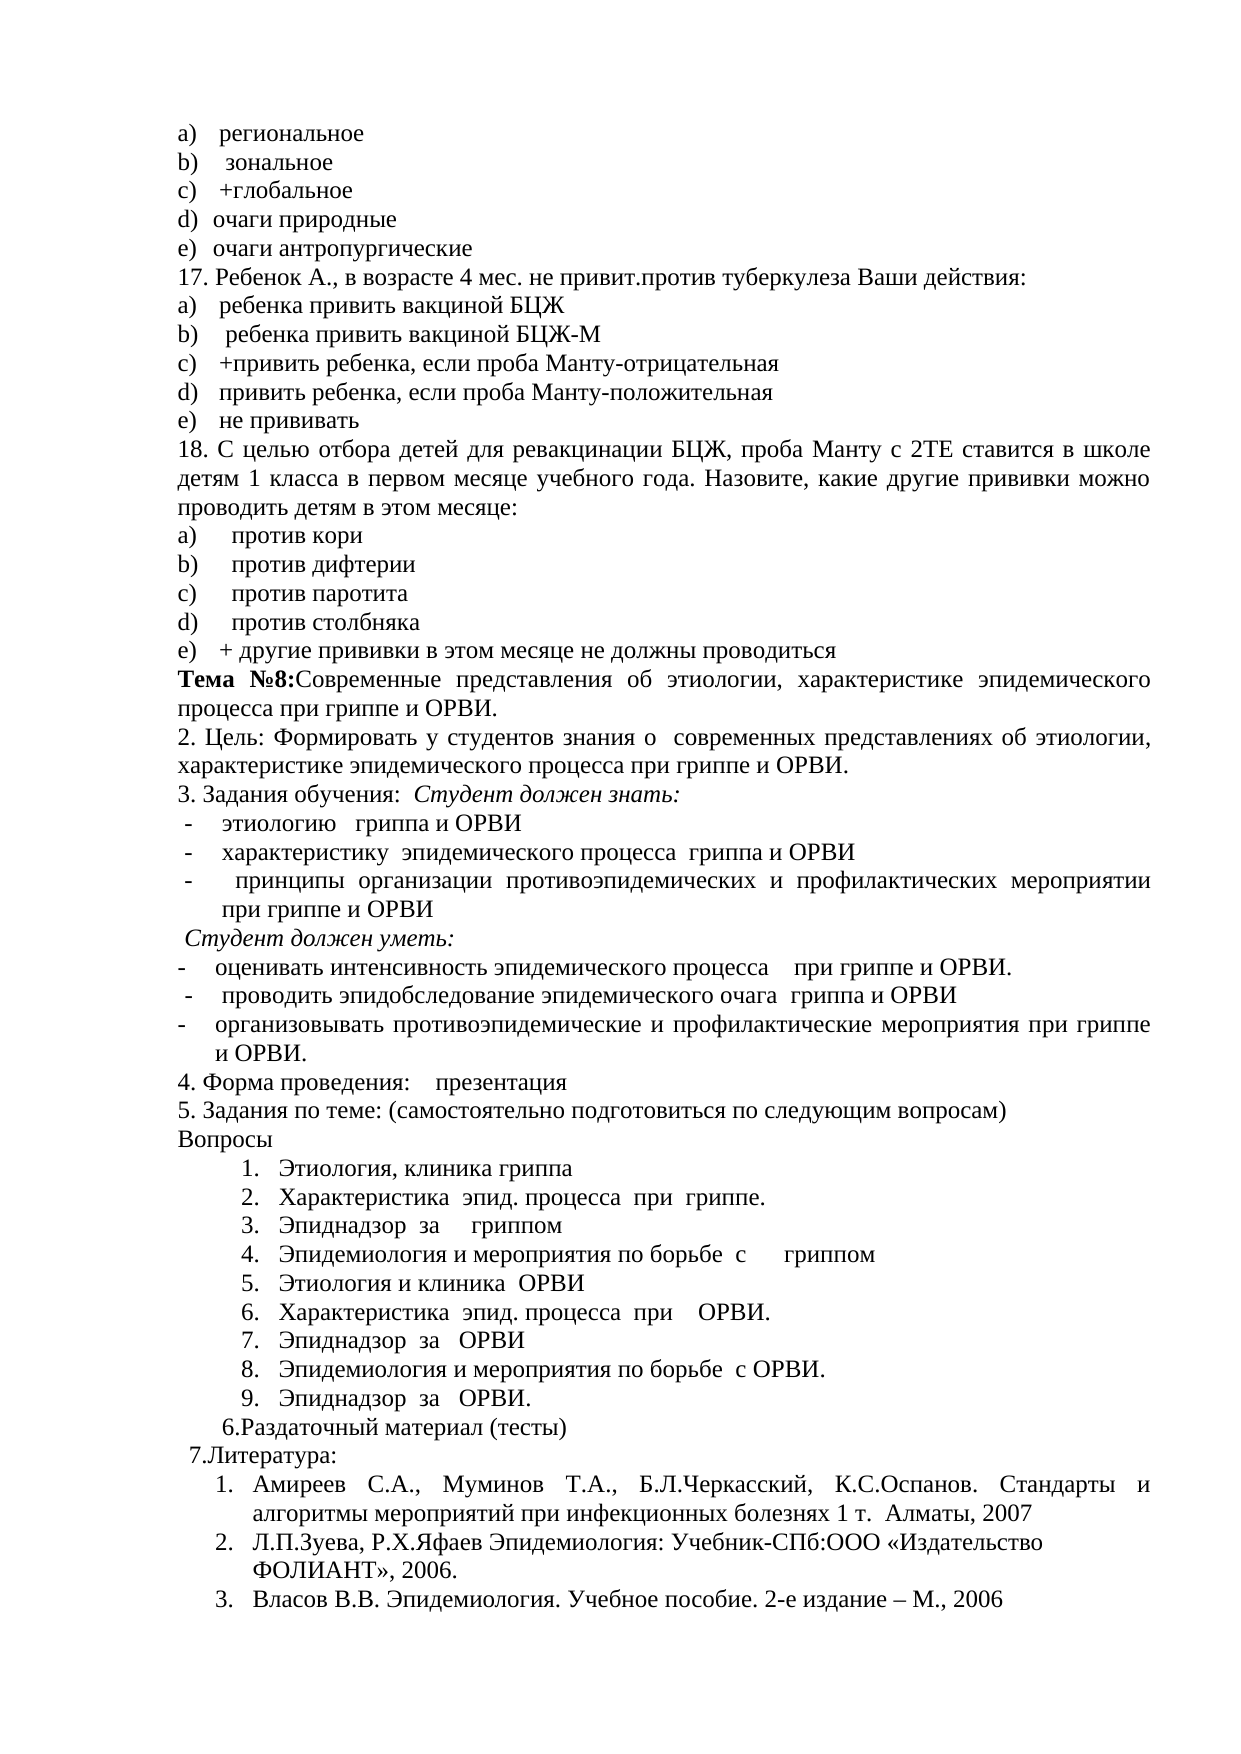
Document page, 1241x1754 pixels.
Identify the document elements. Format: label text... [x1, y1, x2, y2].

list очаги природные [177, 204, 1152, 233]
text 2. Цель: Формировать у студентов знания о современных представлениях об этиологии, характеристике эпидемического процесса при гриппе и ОРВИ. [177, 722, 1152, 779]
list против дифтерии [177, 549, 1152, 578]
list против столбняка [177, 607, 1152, 636]
list принципы организации противоэпидемических и профилактических мероприятии при гриппе и ОРВИ [184, 866, 1152, 923]
list против паротита [177, 578, 1152, 607]
list 6.Раздаточный материал (тесты) [222, 1412, 1152, 1441]
list очаги антропургические [177, 233, 1152, 262]
text 3. Задания обучения: Студент должен знать: [177, 779, 1152, 808]
list против кори [177, 521, 1152, 549]
list Характеристика эпид. процесса при гриппе. [241, 1182, 1152, 1211]
list ребенка привить вакциной БЦЖ [177, 291, 1152, 319]
list этиологию гриппа и ОРВИ [184, 808, 1152, 837]
list Эпидемиология и мероприятия по борьбе с ОРВИ. [241, 1354, 1152, 1383]
list Л.П.Зуева, Р.Х.Яфаев Эпидемиология: Учебник-СПб:ООО «Издательство ФОЛИАНТ», 2006. [215, 1527, 1145, 1584]
list +глобальное [177, 176, 1152, 204]
list Власов В.В. Эпидемиология. Учебное пособие. 2-е издание – М., 2006 [215, 1584, 1152, 1613]
text Тема №8:Современные представления об этиологии, характеристике эпидемического процесса при гриппе и ОРВИ. [177, 664, 1152, 722]
list 7.Литература: [188, 1441, 1152, 1469]
list ребенка привить вакциной БЦЖ-М [177, 319, 1152, 348]
text 5. Задания по теме: (самостоятельно подготовиться по следующим вопросам) [177, 1096, 1152, 1124]
list + другие прививки в этом месяце не должны проводиться [177, 636, 1152, 664]
list характеристику эпидемического процесса гриппа и ОРВИ [184, 837, 1152, 866]
text 4. Форма проведения: презентация [177, 1067, 1152, 1096]
list Характеристика эпид. процесса при ОРВИ. [241, 1297, 1152, 1326]
text 17. Ребенок А., в возрасте 4 мес. не привит.против туберкулеза Ваши действия: [177, 262, 1152, 291]
text Вопросы [177, 1124, 1152, 1153]
list организовывать противоэпидемические и профилактические мероприятия при гриппе и ОРВИ. [177, 1009, 1152, 1067]
list привить ребенка, если проба Манту-положительная [177, 377, 1152, 406]
list Эпидемиология и мероприятия по борьбе с гриппом [241, 1239, 1152, 1268]
list зональное [177, 147, 1152, 176]
list Эпиднадзор за ОРВИ [241, 1326, 1152, 1354]
list Этиология, клиника гриппа [241, 1153, 1152, 1182]
list Эпиднадзор за ОРВИ. [241, 1383, 1152, 1412]
text Студент должен уметь: [184, 923, 1152, 952]
list Этиология и клиника ОРВИ [241, 1268, 1152, 1297]
list проводить эпидобследование эпидемического очага гриппа и ОРВИ [184, 981, 1152, 1009]
list оценивать интенсивность эпидемического процесса при гриппе и ОРВИ. [177, 952, 1152, 981]
list региональное [177, 118, 1152, 147]
list Эпиднадзор за гриппом [241, 1211, 1152, 1239]
text 18. С целью отбора детей для ревакцинации БЦЖ, проба Манту с 2ТЕ ставится в школе детям 1 класса в первом месяце учебного года. Назовите, какие другие прививки можно проводить детям в этом месяце: [177, 434, 1152, 521]
list +привить ребенка, если проба Манту-отрицательная [177, 348, 1152, 377]
list не прививать [177, 406, 1152, 434]
list Амиреев С.А., Муминов Т.А., Б.Л.Черкасский, К.С.Оспанов. Стандарты и алгоритмы мероприятий при инфекционных болезнях 1 т. Алматы, 2007 [215, 1469, 1152, 1527]
